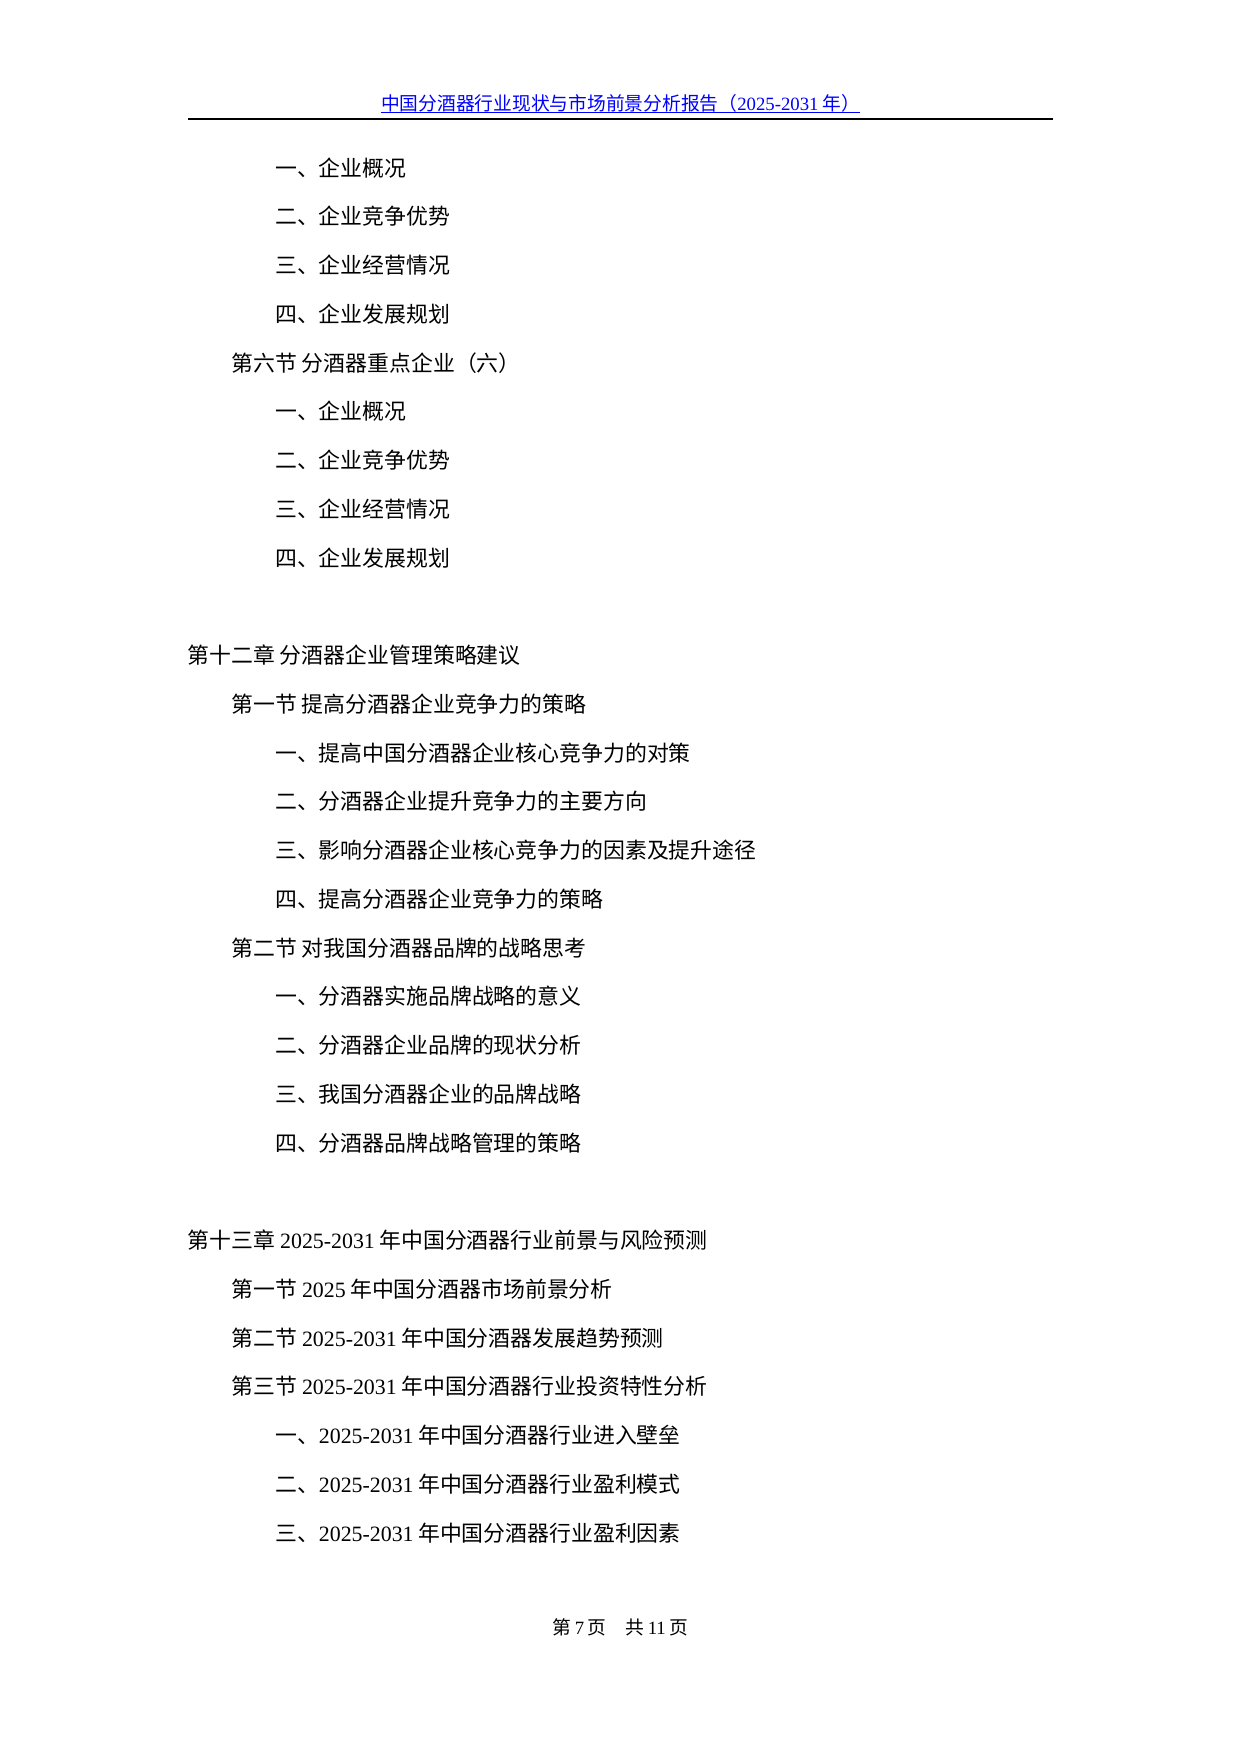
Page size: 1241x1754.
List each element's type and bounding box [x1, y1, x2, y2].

text [187, 150, 1053, 1548]
